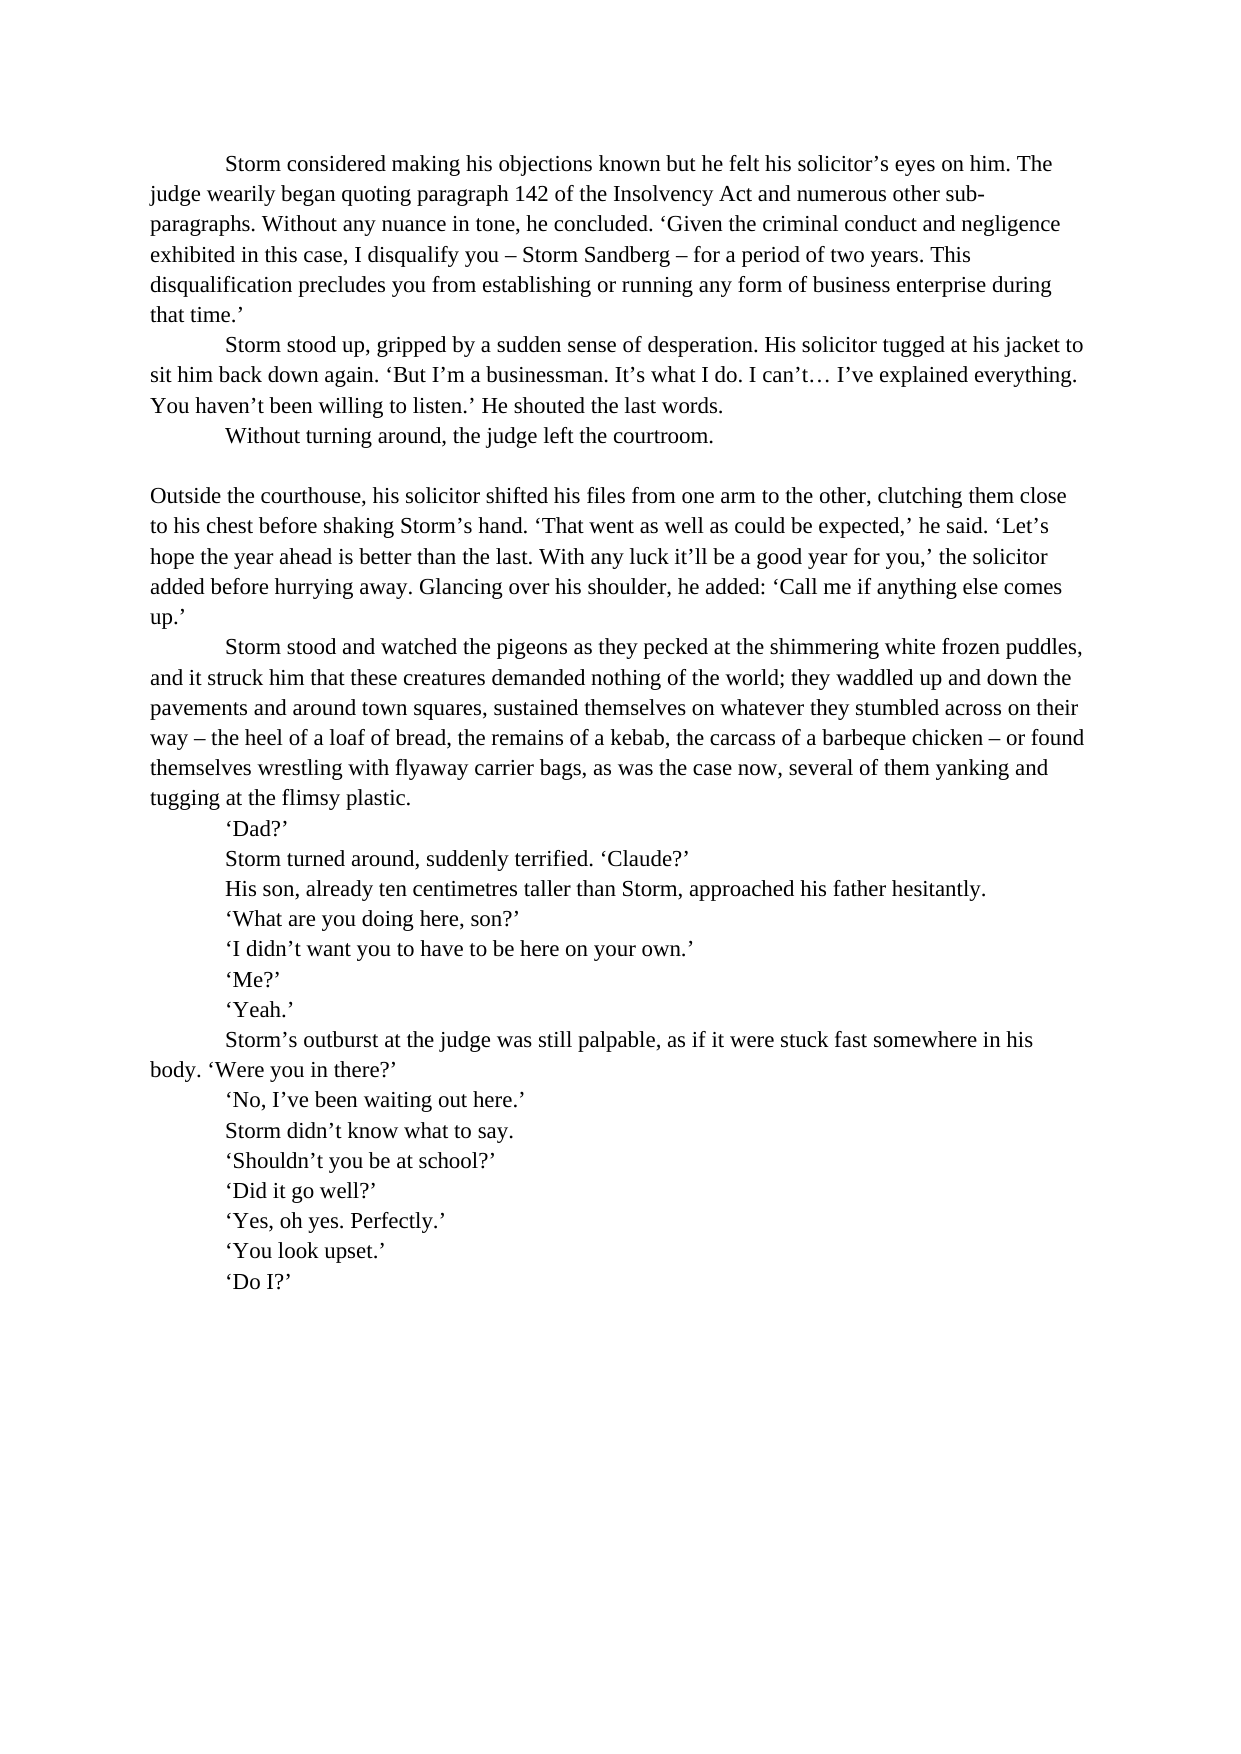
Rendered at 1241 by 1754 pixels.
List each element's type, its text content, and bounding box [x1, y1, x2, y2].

text ‘Do I?’ [150, 1268, 1090, 1294]
text Storm considered making his objections known but he felt his solicitor’s eyes on him. The judge wearily began quoting paragraph 142 of the Insolvency Act and numerous other sub-paragraphs. Without any nuance in tone, he concluded. ‘Given the criminal conduct and negligence exhibited in this case, I disqualify you – Storm Sandberg – for a period of two years. This disqualification precludes you from establishing or running any form of business enterprise during that time.’ [150, 150, 1090, 327]
text ‘Did it go well?’ [150, 1177, 1090, 1203]
text ‘Dad?’ [150, 814, 1090, 841]
text ‘Yes, oh yes. Perfectly.’ [150, 1207, 1090, 1234]
text ‘Me?’ [150, 966, 1090, 992]
text Storm’s outburst at the judge was still palpable, as if it were stuck fast somewhere in his body. ‘Were you in there?’ [150, 1026, 1090, 1083]
text Outside the courthouse, his solicitor shifted his files from one arm to the other, clutching them close to his chest before shaking Storm’s hand. ‘That went as well as could be expected,’ he said. ‘Let’s hope the year ahead is better than the last. With any luck it’ll be a good year for you,’ the solicitor added before hurrying away. Glancing over his shoulder, he added: ‘Call me if anything else comes up.’ [150, 482, 1090, 629]
text Storm turned around, suddenly terrified. ‘Claude?’ [150, 845, 1090, 871]
text ‘You look upset.’ [150, 1237, 1090, 1264]
text His son, already ten centimetres taller than Storm, approached his father hesitantly. [150, 875, 1090, 901]
text ‘No, I’ve been waiting out here.’ [150, 1086, 1090, 1113]
text ‘I didn’t want you to have to be here on your own.’ [150, 935, 1090, 962]
text ‘Yeah.’ [150, 996, 1090, 1022]
text Storm stood up, gripped by a sudden sense of desperation. His solicitor tugged at his jacket to sit him back down again. ‘But I’m a businessman. It’s what I do. I can’t… I’ve explained everything. You haven’t been willing to listen.’ He shouted the last words. [150, 331, 1090, 418]
text Storm stood and watched the pigeons as they pecked at the shimmering white frozen puddles, and it struck him that these creatures demanded nothing of the world; they waddled up and down the pavements and around town squares, sustained themselves on whatever they stumbled across on their way – the heel of a loaf of bread, the remains of a kebab, the carcass of a barbeque chicken – or found themselves wrestling with flyaway carrier bags, as was the case now, several of them yanking and tugging at the flimsy plastic. [150, 633, 1090, 811]
text Without turning around, the judge left the courtroom. [150, 422, 1090, 448]
text Storm didn’t know what to say. [150, 1117, 1090, 1143]
text ‘What are you doing here, son?’ [150, 905, 1090, 932]
text ‘Shouldn’t you be at school?’ [150, 1147, 1090, 1173]
